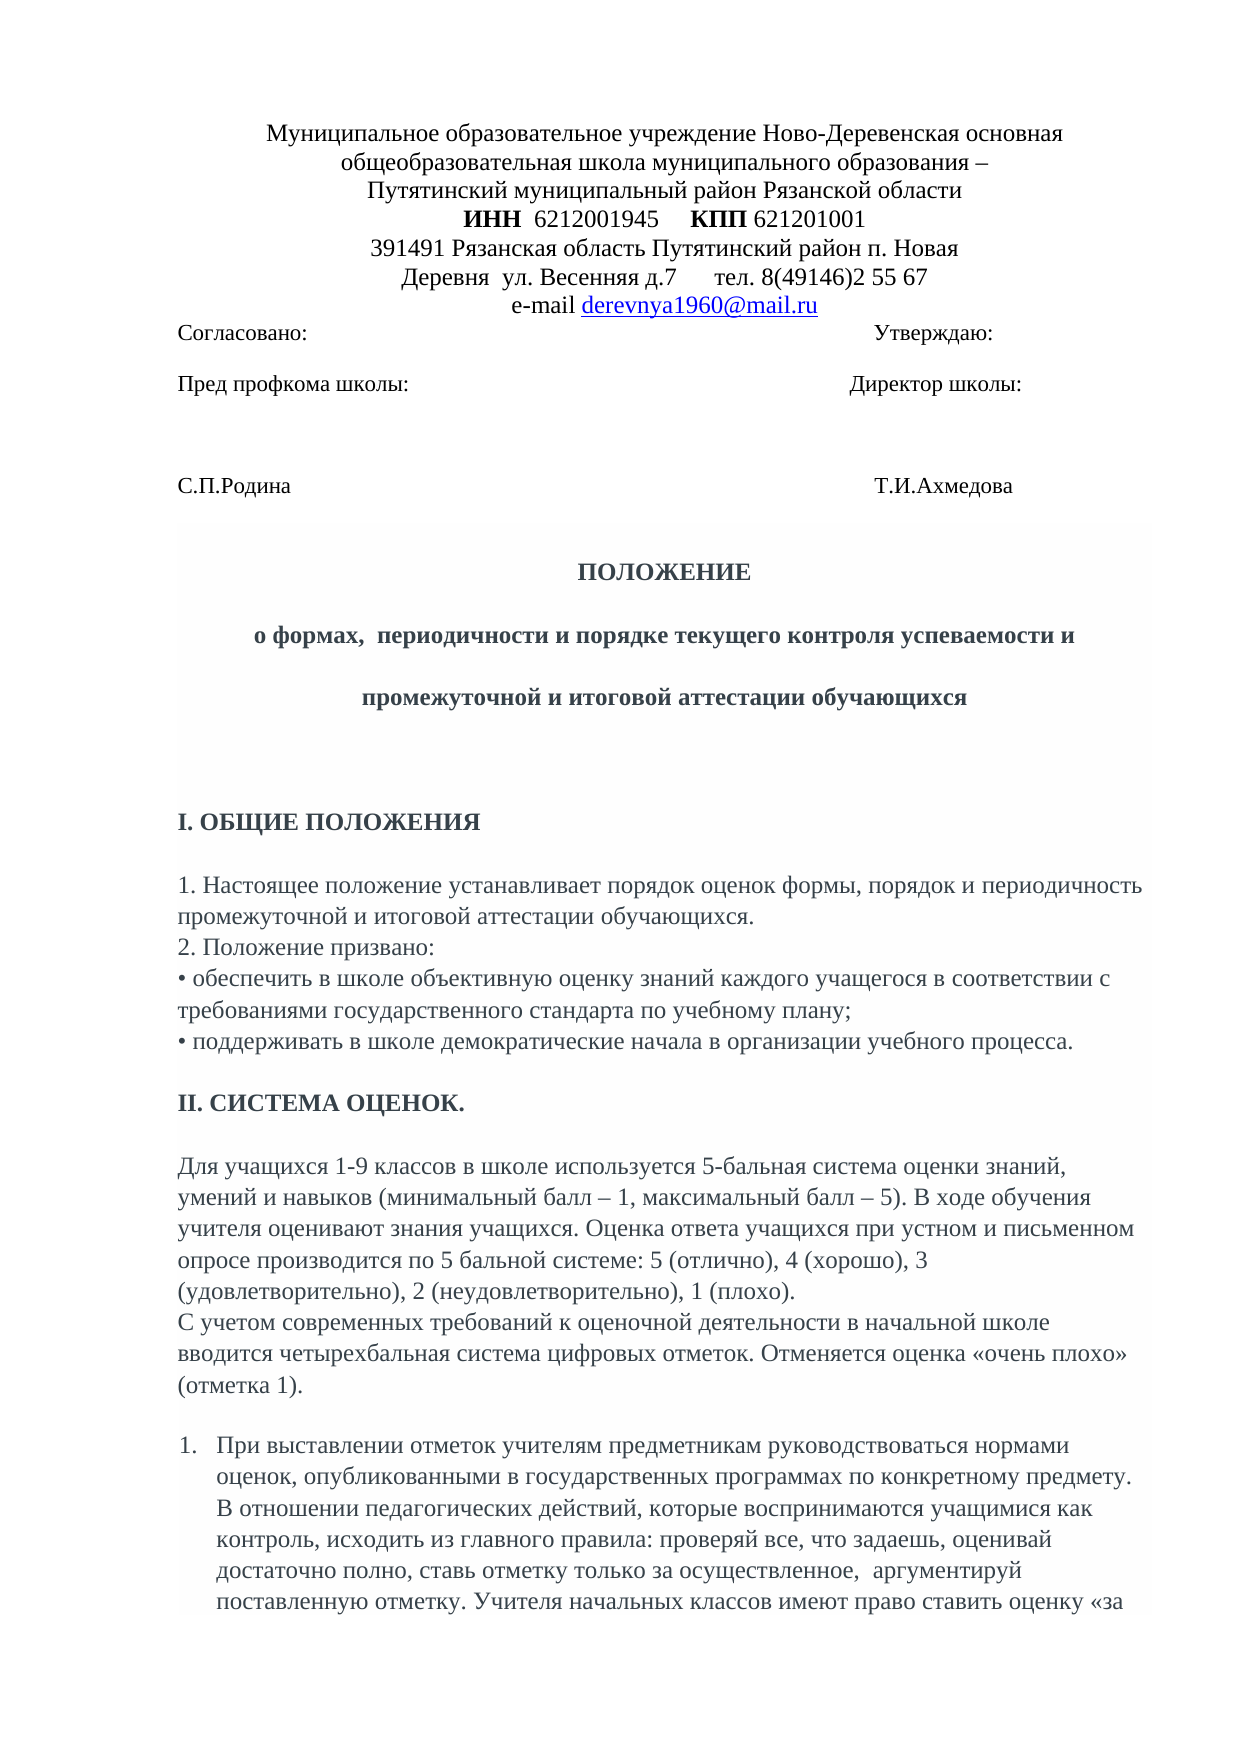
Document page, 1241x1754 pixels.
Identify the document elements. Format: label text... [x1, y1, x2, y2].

text 1. Настоящее положение устанавливает порядок оценок формы, порядок и периодичность промежуточной и итоговой аттестации обучающихся. 2. Положение призвано: • обеспечить в школе объективную оценку знаний каждого учащегося в соответствии с требованиями государственного стандарта по учебному плану; • поддерживать в школе демократические начала в организации учебного процесса. II. СИСТЕМА ОЦЕНОК. Для учащихся 1-9 классов в школе используется 5-бальная система оценки знаний, умений и навыков (минимальный балл – 1, максимальный балл – 5). В ходе обучения учителя оценивают знания учащихся. Оценка ответа учащихся при устном и письменном опросе производится по 5 бальной системе: 5 (отлично), 4 (хорошо), 3 (удовлетворительно), 2 (неудовлетворительно), 1 (плохо). [177, 836, 1152, 1305]
text Пред профкома школы: Директор школы: [177, 370, 1152, 397]
text ПОЛОЖЕНИЕ [177, 555, 1152, 586]
text промежуточной и итоговой аттестации обучающихся [177, 680, 1152, 711]
text 391491 Рязанская область Путятинский район п. Новая [177, 233, 1152, 262]
text Путятинский муниципальный район Рязанской области [177, 176, 1152, 204]
text ИНН 6212001945 КПП 621201001 [177, 204, 1152, 233]
text Деревня ул. Весенняя д.7 тел. 8(49146)2 55 67 [177, 262, 1152, 291]
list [179, 1428, 1152, 1615]
text С.П.Родина Т.И.Ахмедова [177, 472, 1152, 499]
text Согласовано: Утверждаю: [177, 319, 1152, 346]
text С учетом современных требований к оценочной деятельности в начальной школе вводится четырехбальная система цифровых отметок. Отменяется оценка «очень плохо» (отметка 1). [177, 1305, 1152, 1398]
text e-mail derevnya1960@mail.ru [177, 291, 1152, 319]
text общеобразовательная школа муниципального образования – [177, 147, 1152, 176]
text о формах, периодичности и порядке текущего контроля успеваемости и [177, 617, 1152, 648]
text Муниципальное образовательное учреждение Ново-Деревенская основная [177, 118, 1152, 147]
text I. ОБЩИЕ ПОЛОЖЕНИЯ [177, 805, 1152, 836]
